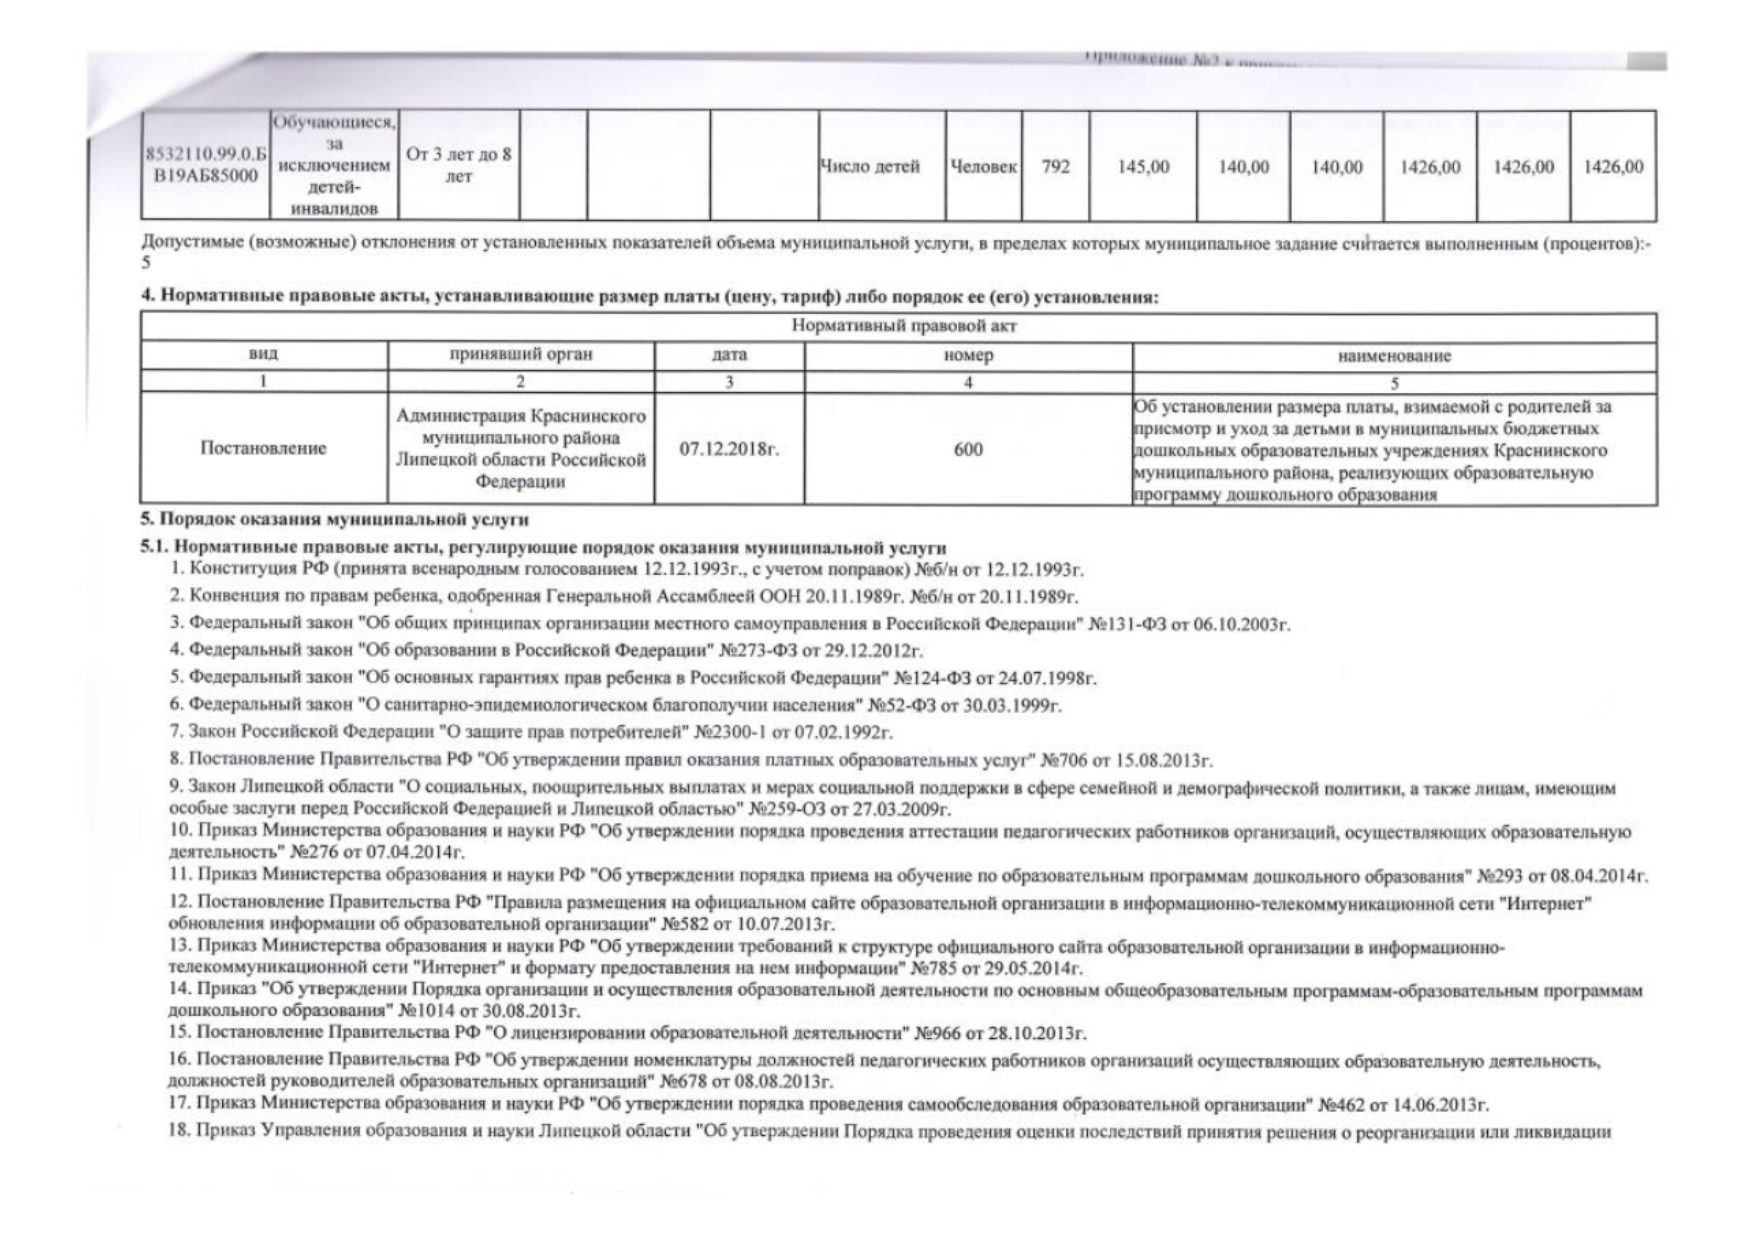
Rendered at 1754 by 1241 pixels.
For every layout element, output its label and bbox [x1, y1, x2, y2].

picture [78, 43, 1677, 1206]
